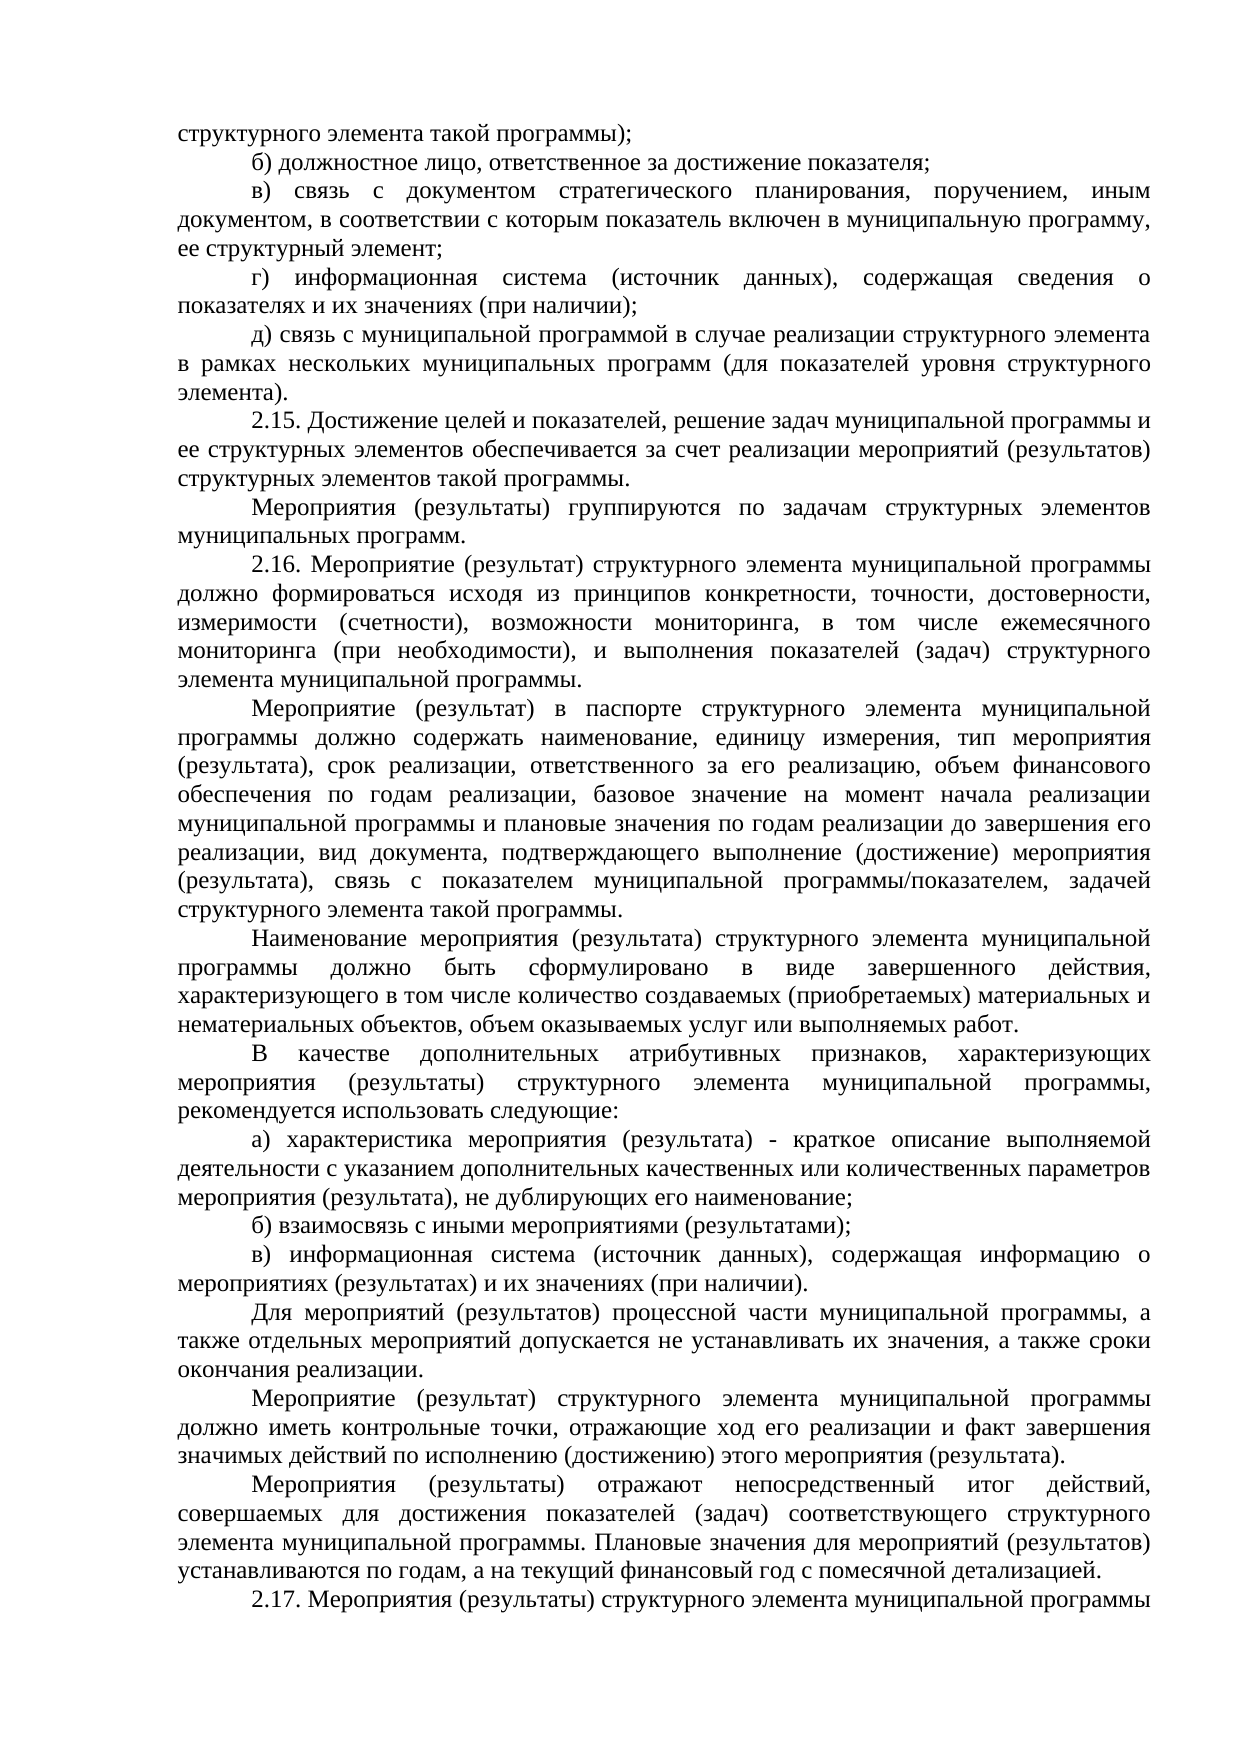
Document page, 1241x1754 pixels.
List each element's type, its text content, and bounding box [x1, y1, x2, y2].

text в) информационная система (источник данных), содержащая информацию о мероприятиях (результатах) и их значениях (при наличии). [177, 1239, 1152, 1297]
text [177, 118, 1152, 147]
text Наименование мероприятия (результата) структурного элемента муниципальной программы должно быть сформулировано в виде завершенного действия, характеризующего в том числе количество создаваемых (приобретаемых) материальных и нематериальных объектов, объем оказываемых услуг или выполняемых работ. [177, 923, 1152, 1038]
text Мероприятие (результат) в паспорте структурного элемента муниципальной программы должно содержать наименование, единицу измерения, тип мероприятия (результата), срок реализации, ответственного за его реализацию, объем финансового обеспечения по годам реализации, базовое значение на момент начала реализации муниципальной программы и плановые значения по годам реализации до завершения его реализации, вид документа, подтверждающего выполнение (достижение) мероприятия (результата), связь с показателем муниципальной программы/показателем, задачей структурного элемента такой программы. [177, 693, 1152, 923]
text б) взаимосвязь с иными мероприятиями (результатами); [177, 1211, 1152, 1239]
text а) характеристика мероприятия (результата) - краткое описание выполняемой деятельности с указанием дополнительных качественных или количественных параметров мероприятия (результата), не дублирующих его наименование; [177, 1124, 1152, 1211]
text 2.15. Достижение целей и показателей, решение задач муниципальной программы и ее структурных элементов обеспечивается за счет реализации мероприятий (результатов) структурных элементов такой программы. [177, 406, 1152, 492]
text Мероприятия (результаты) отражают непосредственный итог действий, совершаемых для достижения показателей (задач) соответствующего структурного элемента муниципальной программы. Плановые значения для мероприятий (результатов) устанавливаются по годам, а на текущий финансовый год с помесячной детализацией. [177, 1469, 1152, 1584]
text д) связь с муниципальной программой в случае реализации структурного элемента в рамках нескольких муниципальных программ (для показателей уровня структурного элемента). [177, 319, 1152, 406]
text Для мероприятий (результатов) процессной части муниципальной программы, а также отдельных мероприятий допускается не устанавливать их значения, а также сроки окончания реализации. [177, 1297, 1152, 1383]
text в) связь с документом стратегического планирования, поручением, иным документом, в соответствии с которым показатель включен в муниципальную программу, ее структурный элемент; [177, 176, 1152, 262]
text В качестве дополнительных атрибутивных признаков, характеризующих мероприятия (результаты) структурного элемента муниципальной программы, рекомендуется использовать следующие: [177, 1038, 1152, 1124]
text г) информационная система (источник данных), содержащая сведения о показателях и их значениях (при наличии); [177, 262, 1152, 319]
text б) должностное лицо, ответственное за достижение показателя; [177, 147, 1152, 176]
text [177, 1584, 1152, 1613]
text Мероприятия (результаты) группируются по задачам структурных элементов муниципальных программ. [177, 492, 1152, 549]
text 2.16. Мероприятие (результат) структурного элемента муниципальной программы должно формироваться исходя из принципов конкретности, точности, достоверности, измеримости (счетности), возможности мониторинга, в том числе ежемесячного мониторинга (при необходимости), и выполнения показателей (задач) структурного элемента муниципальной программы. [177, 549, 1152, 693]
text Мероприятие (результат) структурного элемента муниципальной программы должно иметь контрольные точки, отражающие ход его реализации и факт завершения значимых действий по исполнению (достижению) этого мероприятия (результата). [177, 1383, 1152, 1469]
